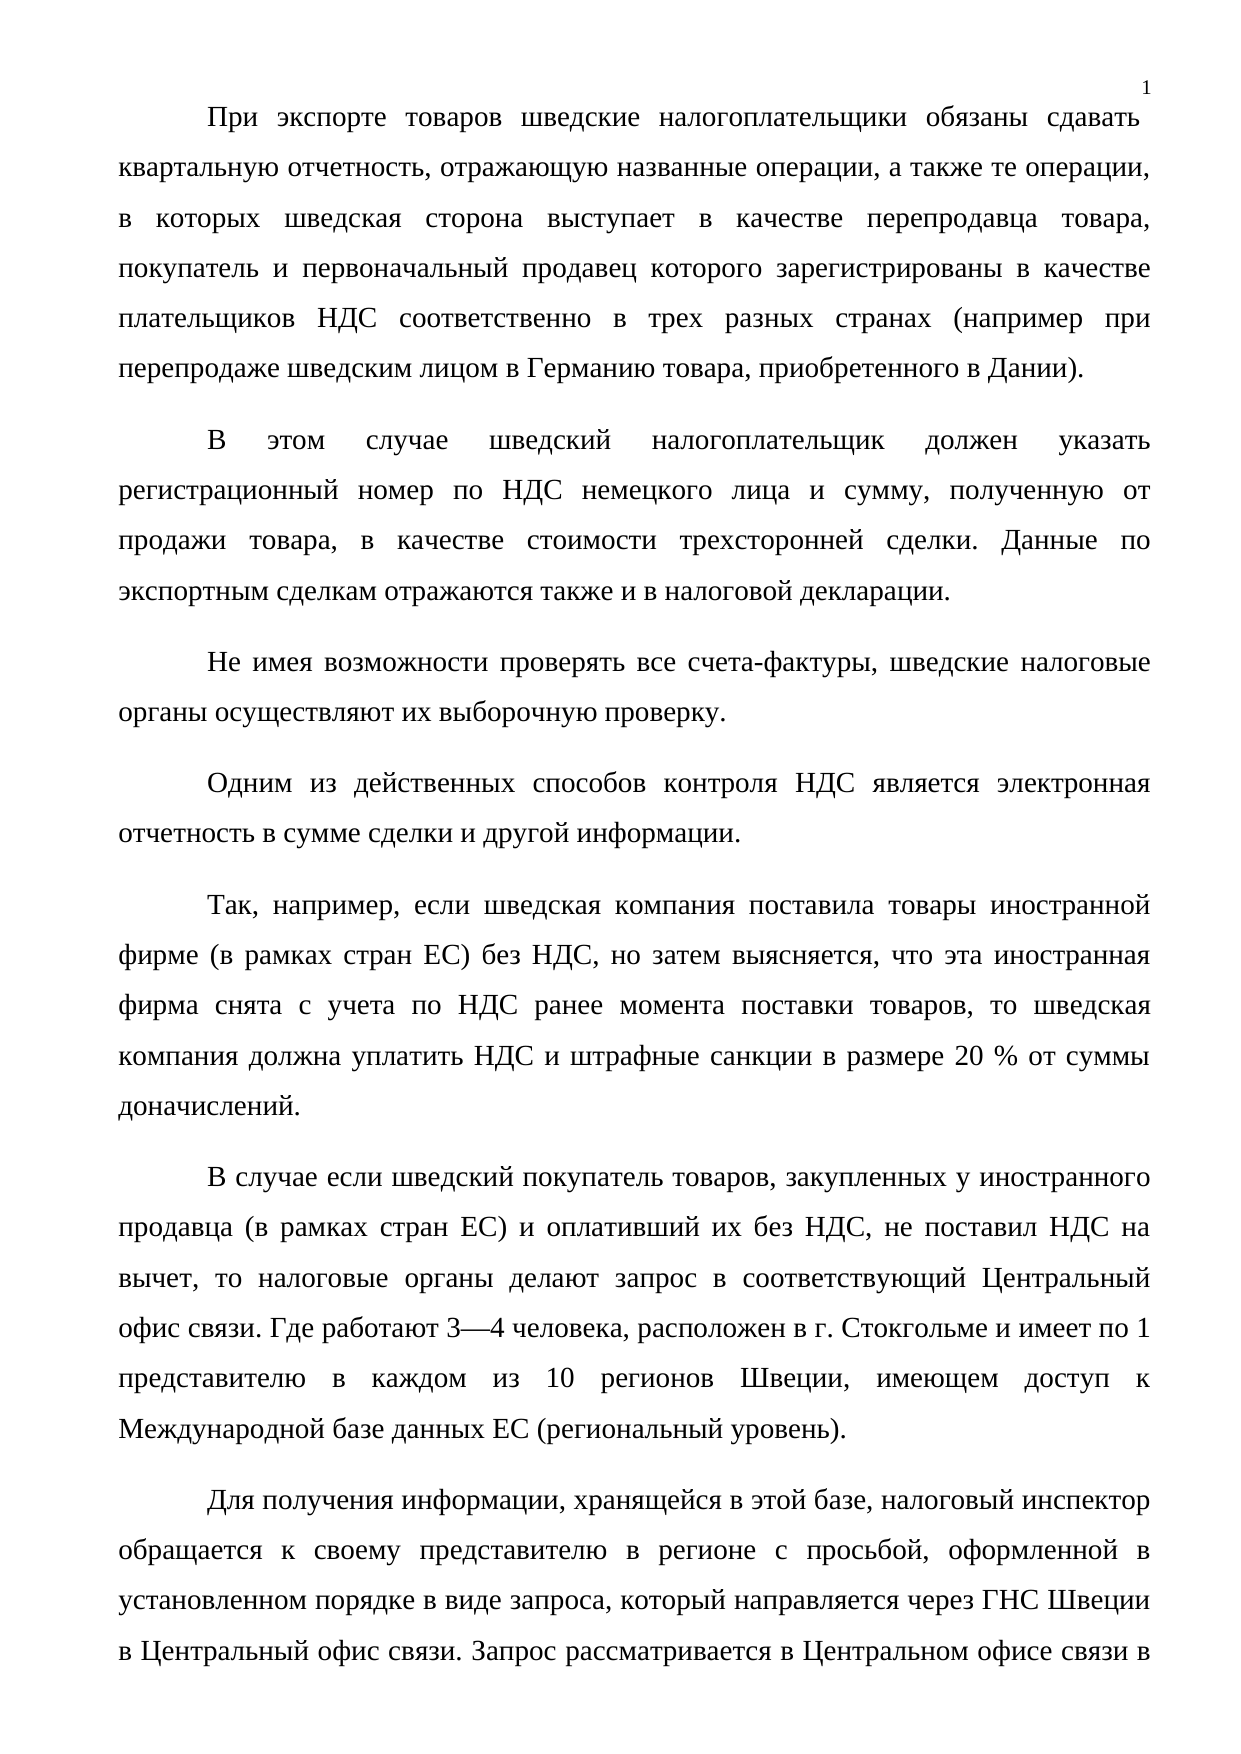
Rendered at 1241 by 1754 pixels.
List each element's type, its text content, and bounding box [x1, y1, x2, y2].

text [118, 1482, 1152, 1666]
text Не имея возможности проверять все счета-фактуры, шведские налоговые органы осуществляют их выборочную проверку. [118, 644, 1152, 728]
text Так, например, если шведская компания поставила товары иностранной фирме (в рамках стран ЕС) без НДС, но затем выясняется, что эта иностранная фирма снята с учета по НДС ранее момента поставки товаров, то шведская компания должна уплатить НДС и штрафные санкции в размере 20 % от суммы доначислений. [118, 887, 1152, 1122]
text В случае если шведский покупатель товаров, закупленных у иностранного продавца (в рамках стран ЕС) и оплативший их без НДС, не поставил НДС на вычет, то налоговые органы делают запрос в соответствующий Центральный офис связи. Где работают 3—4 человека, расположен в г. Стокгольме и имеет по 1 представителю в каждом из 10 регионов Швеции, имеющем доступ к Международной базе данных ЕС (региональный уровень). [118, 1159, 1152, 1444]
text Одним из действенных способов контроля НДС является электронная отчетность в сумме сделки и другой информации. [118, 765, 1152, 849]
text При экспорте товаров шведские налогоплательщики обязаны сдавать квартальную отчетность, отражающую названные операции, а также те операции, в которых шведская сторона выступает в качестве перепродавца товара, покупатель и первоначальный продавец которого зарегистрированы в качестве плательщиков НДС соответственно в трех разных странах (например при перепродаже шведским лицом в Германию товара, приобретенного в Дании). [118, 99, 1152, 384]
text В этом случае шведский налогоплательщик должен указать регистрационный номер по НДС немецкого лица и сумму, полученную от продажи товара, в качестве стоимости трехсторонней сделки. Данные по экспортным сделкам отражаются также и в налоговой декларации. [118, 422, 1152, 606]
